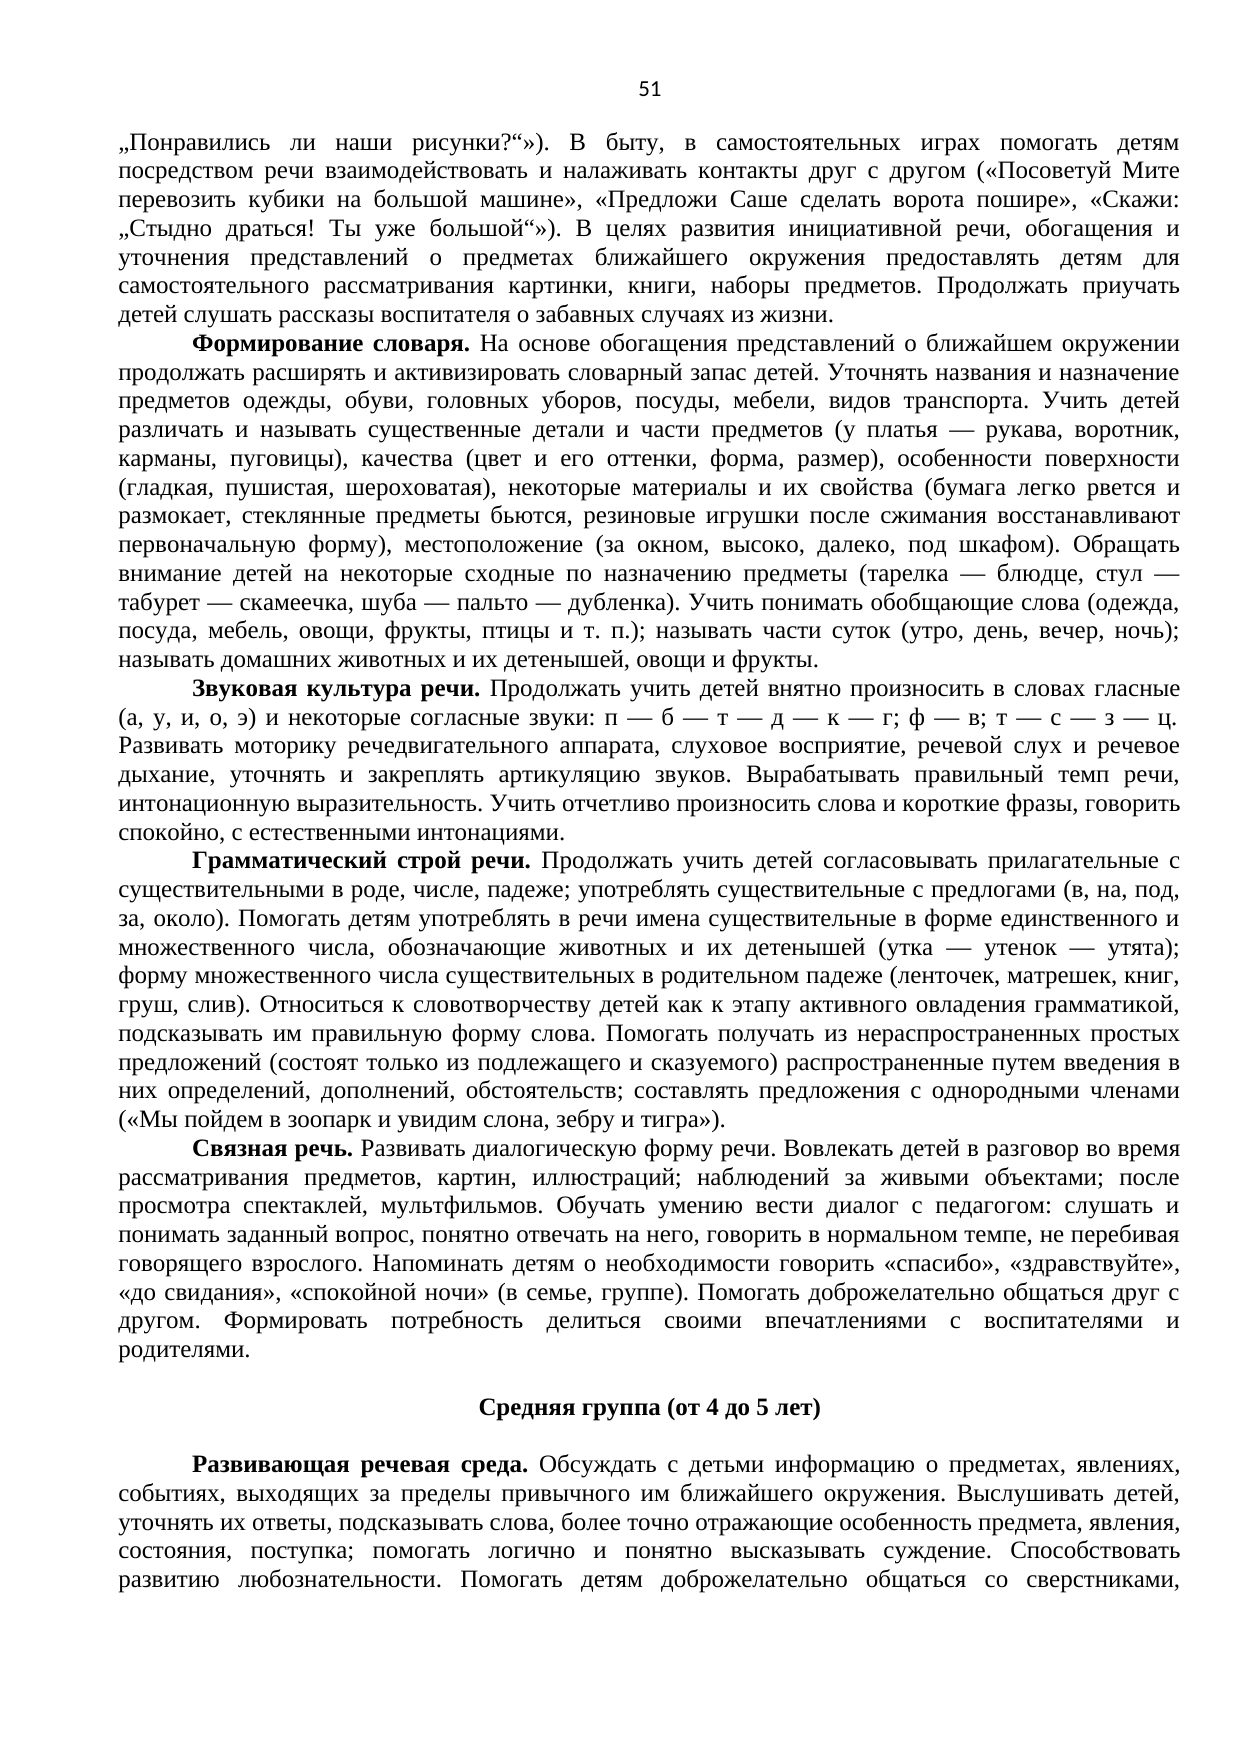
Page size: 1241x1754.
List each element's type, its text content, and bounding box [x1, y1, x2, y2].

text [118, 127, 1181, 328]
text Звуковая культура речи. Продолжать учить детей внятно произносить в словах гласные (а, у, и, о, э) и некоторые согласные звуки: п — б — т — д — к — г; ф — в; т — с — з — ц. Развивать моторику речедвигательного аппарата, слуховое восприятие, речевой слух и речевое дыхание, уточнять и закреплять артикуляцию звуков. Вырабатывать правильный темп речи, интонационную выразительность. Учить отчетливо произносить слова и короткие фразы, говорить спокойно, с естественными интонациями. [118, 673, 1181, 845]
text Связная речь. Развивать диалогическую форму речи. Вовлекать детей в разговор во время рассматривания предметов, картин, иллюстраций; наблюдений за живыми объектами; после просмотра спектаклей, мультфильмов. Обучать умению вести диалог с педагогом: слушать и понимать заданный вопрос, понятно отвечать на него, говорить в нормальном темпе, не перебивая говорящего взрослого. Напоминать детям о необходимости говорить «спасибо», «здравствуйте», «до свидания», «спокойной ночи» (в семье, группе). Помогать доброжелательно общаться друг с другом. Формировать потребность делиться своими впечатлениями с воспитателями и родителями. [118, 1133, 1181, 1363]
text Формирование словаря. На основе обогащения представлений о ближайшем окружении продолжать расширять и активизировать словарный запас детей. Уточнять названия и назначение предметов одежды, обуви, головных уборов, посуды, мебели, видов транспорта. Учить детей различать и называть существенные детали и части предметов (у платья — рукава, воротник, карманы, пуговицы), качества (цвет и его оттенки, форма, размер), особенности поверхности (гладкая, пушистая, шероховатая), некоторые материалы и их свойства (бумага легко рвется и размокает, стеклянные предметы бьются, резиновые игрушки после сжимания восстанавливают первоначальную форму), местоположение (за окном, высоко, далеко, под шкафом). Обращать внимание детей на некоторые сходные по назначению предметы (тарелка — блюдце, стул — табурет — скамеечка, шуба — пальто — дубленка). Учить понимать обобщающие слова (одежда, посуда, мебель, овощи, фрукты, птицы и т. п.); называть части суток (утро, день, вечер, ночь); называть домашних животных и их детенышей, овощи и фрукты. [118, 328, 1181, 673]
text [118, 1449, 1181, 1593]
text Грамматический строй речи. Продолжать учить детей согласовывать прилагательные с существительными в роде, числе, падеже; употреблять существительные с предлогами (в, на, под, за, около). Помогать детям употреблять в речи имена существительные в форме единственного и множественного числа, обозначающие животных и их детенышей (утка — утенок — утята); форму множественного числа существительных в родительном падеже (ленточек, матрешек, книг, груш, слив). Относиться к словотворчеству детей как к этапу активного овладения грамматикой, подсказывать им правильную форму слова. Помогать получать из нераспространенных простых предложений (состоят только из подлежащего и сказуемого) распространенные путем введения в них определений, дополнений, обстоятельств; составлять предложения с однородными членами («Мы пойдем в зоопарк и увидим слона, зебру и тигра»). [118, 845, 1181, 1133]
text Средняя группа (от 4 до 5 лет) [118, 1392, 1181, 1420]
